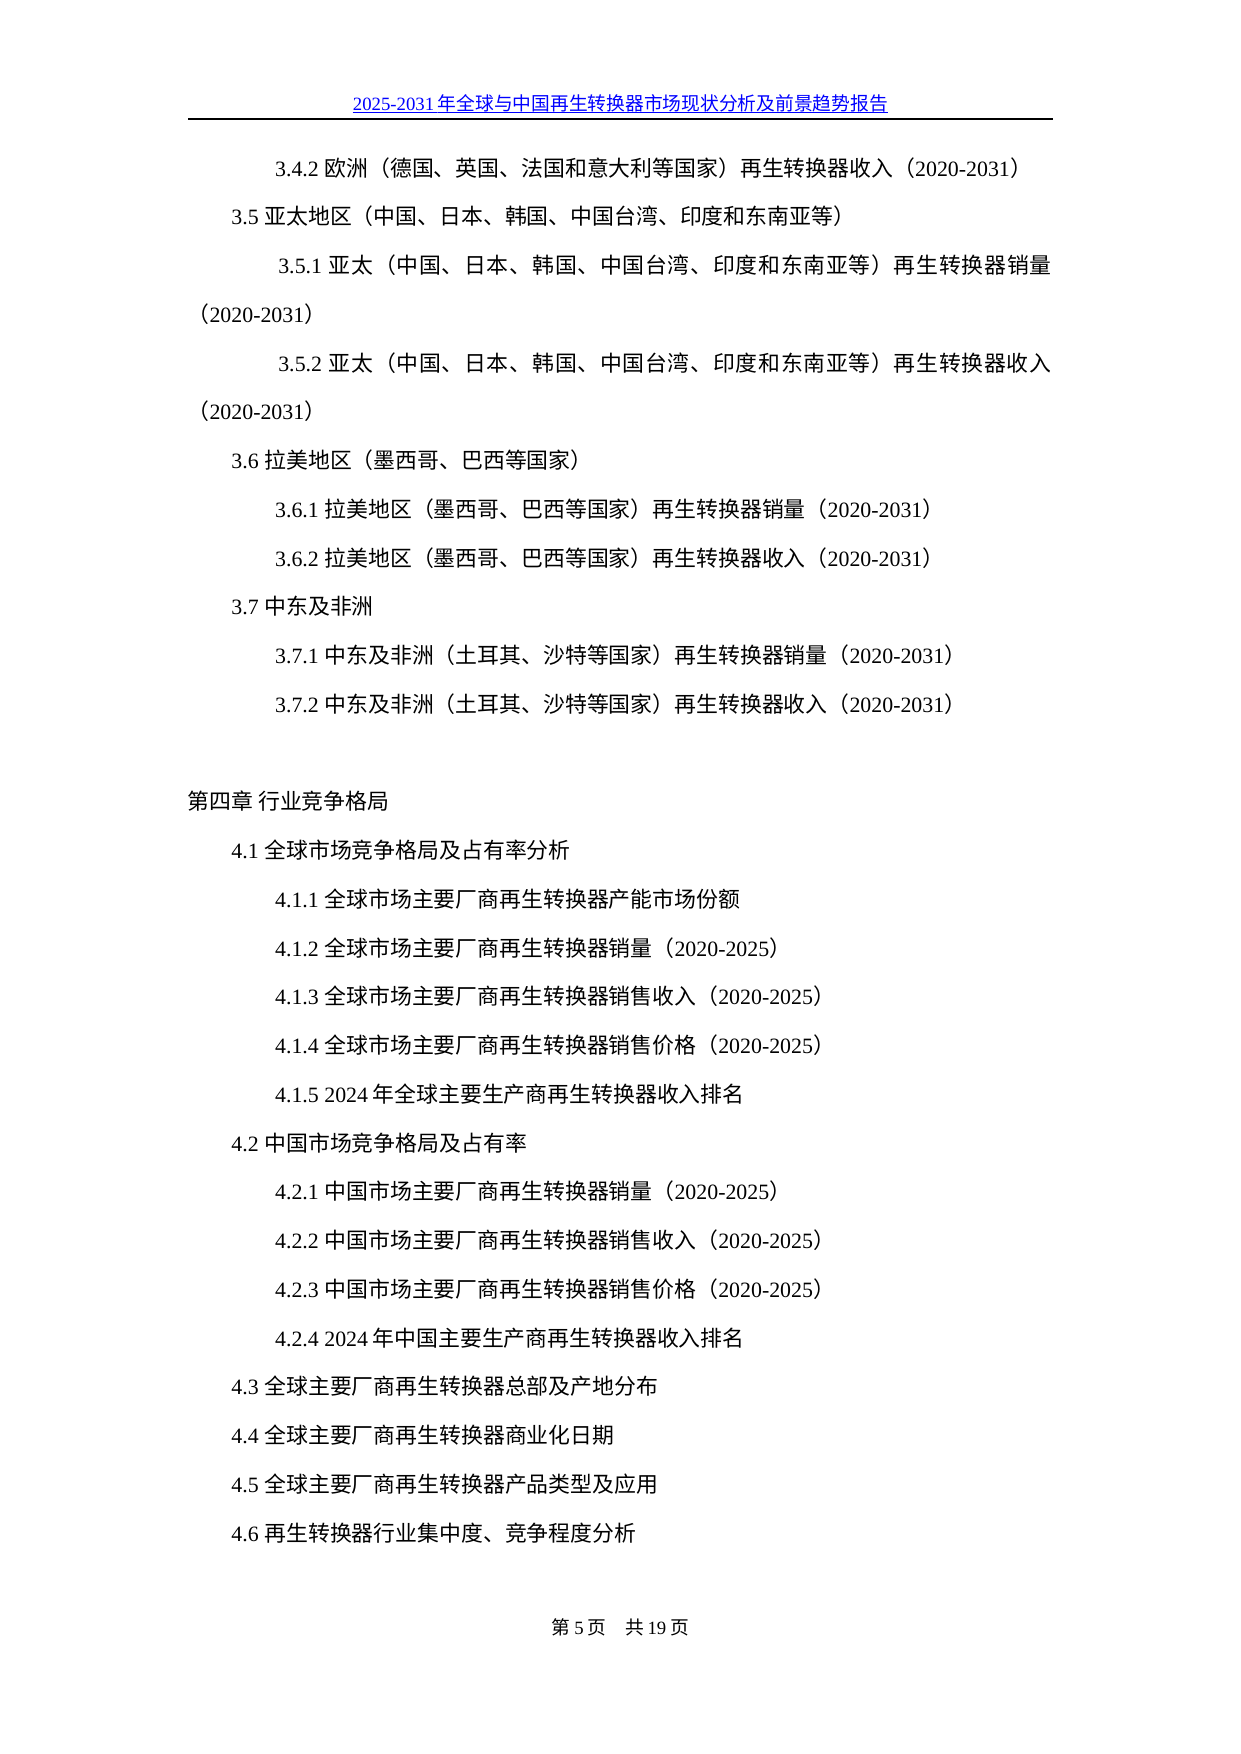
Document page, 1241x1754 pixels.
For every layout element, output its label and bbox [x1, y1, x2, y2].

text [187, 150, 1053, 1548]
